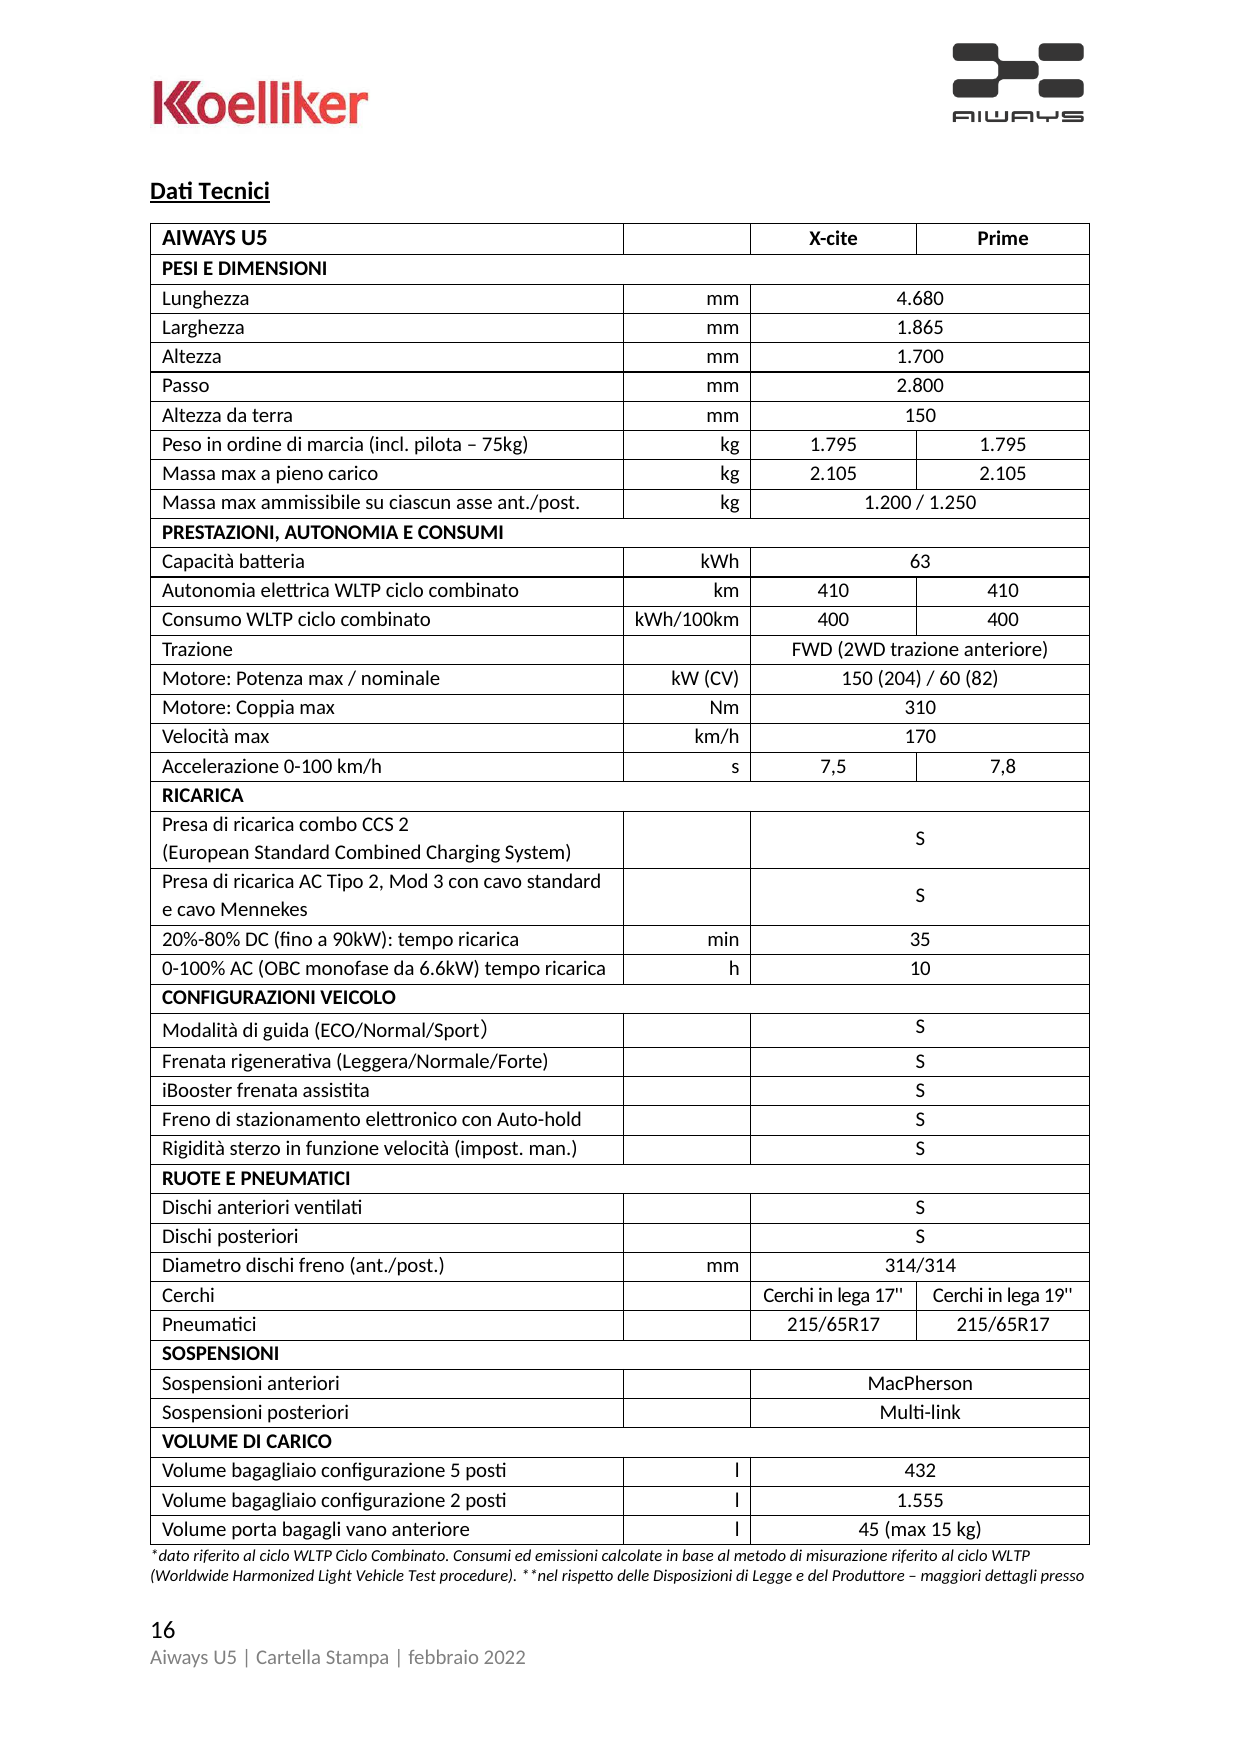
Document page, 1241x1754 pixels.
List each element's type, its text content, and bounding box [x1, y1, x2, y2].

table_cell Volume porta bagagli vano anteriore [151, 1516, 623, 1544]
table_cell Cerchi in lega 17'' [751, 1282, 916, 1310]
table_cell 63 [751, 548, 1089, 576]
table_cell Accelerazione 0-100 km/h [151, 753, 623, 781]
table_cell Freno di stazionamento elettronico con Auto-hold [151, 1106, 623, 1134]
table_cell Capacità batteria [151, 548, 623, 576]
table_header X-cite [751, 224, 916, 254]
table_cell kg [624, 460, 750, 488]
table_header [624, 224, 750, 254]
table_cell Massa max a pieno carico [151, 460, 623, 488]
table_cell s [624, 753, 750, 781]
table_cell mm [624, 343, 750, 371]
table_cell CONFIGURAZIONI VEICOLO [151, 985, 1089, 1013]
table_cell [624, 1014, 750, 1047]
table_cell S [751, 1136, 1089, 1164]
table_cell 400 [917, 607, 1089, 635]
table_cell 2.105 [917, 460, 1089, 488]
table_cell 2.105 [751, 460, 916, 488]
table_cell [624, 1399, 750, 1427]
table_cell 7,8 [917, 753, 1089, 781]
table_cell Cerchi [151, 1282, 623, 1310]
table_cell Volume bagagliaio configurazione 5 posti [151, 1458, 623, 1486]
table_cell Autonomia elettrica WLTP ciclo combinato [151, 578, 623, 606]
table_cell 1.795 [751, 431, 916, 459]
table_cell 310 [751, 695, 1089, 723]
table_cell 1.555 [751, 1487, 1089, 1515]
table_cell 1.795 [917, 431, 1089, 459]
table_cell 432 [751, 1458, 1089, 1486]
table_cell Presa di ricarica combo CCS 2 (European Standard Combined Charging System) [151, 812, 623, 868]
table_cell Motore: Coppia max [151, 695, 623, 723]
table_cell 170 [751, 724, 1089, 752]
table_cell kWh [624, 548, 750, 576]
table_cell l [624, 1516, 750, 1544]
table_cell Presa di ricarica AC Tipo 2, Mod 3 con cavo standard e cavo Mennekes [151, 869, 623, 925]
picture [150, 73, 371, 134]
table_cell Pneumatici [151, 1311, 623, 1339]
table_cell [624, 1106, 750, 1134]
table_cell 1.200 / 1.250 [751, 490, 1089, 518]
table_cell S [751, 1014, 1089, 1047]
table_cell SOSPENSIONI [151, 1341, 1089, 1369]
table_cell PESI E DIMENSIONI [151, 255, 1089, 284]
table_cell Trazione [151, 636, 623, 664]
table_cell Passo [151, 373, 623, 401]
table_cell mm [624, 1253, 750, 1281]
table_cell [624, 869, 750, 925]
table_cell min [624, 926, 750, 954]
table_cell Multi-link [751, 1399, 1089, 1427]
table_cell Motore: Potenza max / nominale [151, 665, 623, 693]
table_cell 1.865 [751, 314, 1089, 342]
table_cell Consumo WLTP ciclo combinato [151, 607, 623, 635]
table_cell S [751, 1048, 1089, 1076]
table_cell Volume bagagliaio configurazione 2 posti [151, 1487, 623, 1515]
table_cell S [751, 869, 1089, 925]
table_cell kg [624, 490, 750, 518]
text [150, 1545, 1090, 1586]
table_cell Frenata rigenerativa (Leggera/Normale/Forte) [151, 1048, 623, 1076]
table_cell Peso in ordine di marcia (incl. pilota – 75kg) [151, 431, 623, 459]
table_cell Dischi posteriori [151, 1224, 623, 1252]
table_header AIWAYS U5 [151, 224, 623, 254]
table_cell [624, 1077, 750, 1105]
table_cell S [751, 812, 1089, 868]
table_cell 0-100% AC (OBC monofase da 6.6kW) tempo ricarica [151, 955, 623, 983]
table_cell h [624, 955, 750, 983]
table_cell Altezza [151, 343, 623, 371]
table_cell Diametro dischi freno (ant./post.) [151, 1253, 623, 1281]
table_cell 2.800 [751, 373, 1089, 401]
table_cell mm [624, 314, 750, 342]
table_cell kg [624, 431, 750, 459]
table_cell [624, 812, 750, 868]
table_cell Rigidità sterzo in funzione velocità (impost. man.) [151, 1136, 623, 1164]
table_cell RICARICA [151, 782, 1089, 811]
table_cell [624, 1311, 750, 1339]
table_cell S [751, 1224, 1089, 1252]
table_cell Cerchi in lega 19'' [917, 1282, 1089, 1310]
table_cell VOLUME DI CARICO [151, 1428, 1089, 1457]
table_cell kWh/100km [624, 607, 750, 635]
table_cell Lunghezza [151, 285, 623, 313]
table_cell Nm [624, 695, 750, 723]
table_cell l [624, 1487, 750, 1515]
table_cell 150 [751, 402, 1089, 430]
table_cell Modalità di guida (ECO/Normal/Sport） [151, 1014, 623, 1047]
table_cell RUOTE E PNEUMATICI [151, 1165, 1089, 1193]
table_cell [624, 1370, 750, 1398]
table_cell S [751, 1077, 1089, 1105]
table_header Prime [917, 224, 1089, 254]
table_cell 45 (max 15 kg) [751, 1516, 1089, 1544]
table_cell 410 [751, 578, 916, 606]
table_cell 20%-80% DC (fino a 90kW): tempo ricarica [151, 926, 623, 954]
table_cell MacPherson [751, 1370, 1089, 1398]
table_cell Sospensioni anteriori [151, 1370, 623, 1398]
table_cell [624, 1194, 750, 1222]
table_cell Massa max ammissibile su ciascun asse ant./post. [151, 490, 623, 518]
table_cell 7,5 [751, 753, 916, 781]
table_cell iBooster frenata assistita [151, 1077, 623, 1105]
table_cell km/h [624, 724, 750, 752]
table_cell PRESTAZIONI, AUTONOMIA E CONSUMI [151, 519, 1089, 547]
table_cell kW (CV) [624, 665, 750, 693]
table_cell 400 [751, 607, 916, 635]
table_cell [624, 636, 750, 664]
table_cell 150 (204) / 60 (82) [751, 665, 1089, 693]
table_cell S [751, 1194, 1089, 1222]
table_cell 215/65R17 [751, 1311, 916, 1339]
table_cell 215/65R17 [917, 1311, 1089, 1339]
table_cell [624, 1282, 750, 1310]
table_cell 35 [751, 926, 1089, 954]
table_cell S [751, 1106, 1089, 1134]
table_cell mm [624, 285, 750, 313]
table_cell mm [624, 373, 750, 401]
table_cell 4.680 [751, 285, 1089, 313]
table_cell [624, 1048, 750, 1076]
table_cell mm [624, 402, 750, 430]
table_cell l [624, 1458, 750, 1486]
table_cell km [624, 578, 750, 606]
table_cell [624, 1224, 750, 1252]
table_cell Dischi anteriori ventilati [151, 1194, 623, 1222]
table_cell Altezza da terra [151, 402, 623, 430]
table_cell [624, 1136, 750, 1164]
table_cell 10 [751, 955, 1089, 983]
picture [950, 42, 1086, 123]
table_cell 1.700 [751, 343, 1089, 371]
table_cell 410 [917, 578, 1089, 606]
table_cell Velocità max [151, 724, 623, 752]
table_cell Larghezza [151, 314, 623, 342]
table_cell 314/314 [751, 1253, 1089, 1281]
text Dati Tecnici [150, 175, 1090, 206]
table_cell Sospensioni posteriori [151, 1399, 623, 1427]
table_cell FWD (2WD trazione anteriore) [751, 636, 1089, 664]
